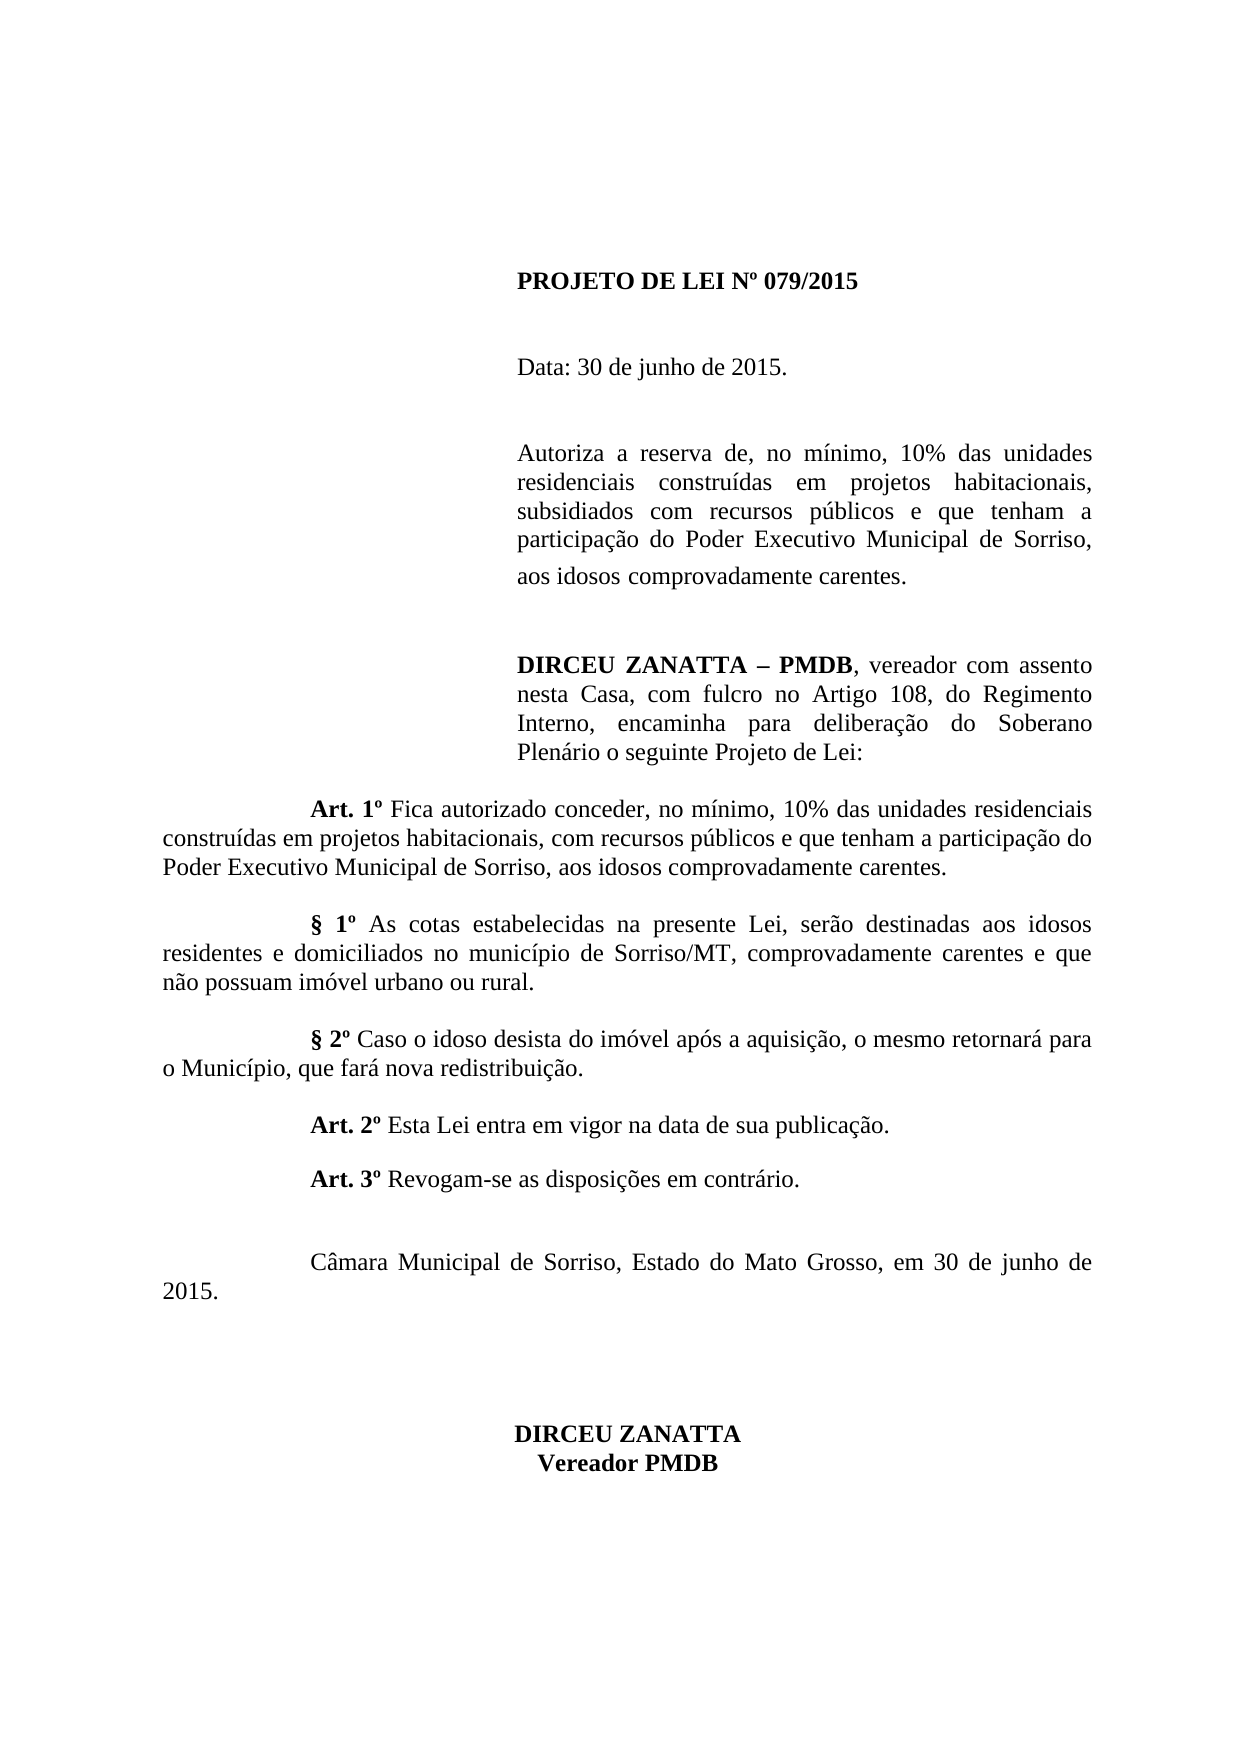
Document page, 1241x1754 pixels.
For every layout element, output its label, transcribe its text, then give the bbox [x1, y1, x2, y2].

text Art. 2º Esta Lei entra em vigor na data de sua publicação. [162, 1111, 1093, 1139]
text § 2º Caso o idoso desista do imóvel após a aquisição, o mesmo retornará para o Município, que fará nova redistribuição. [162, 1024, 1093, 1082]
text Art. 1º Fica autorizado conceder, no mínimo, 10% das unidades residenciais construídas em projetos habitacionais, com recursos públicos e que tenham a participação do Poder Executivo Municipal de Sorriso, aos idosos comprovadamente carentes. [162, 794, 1093, 881]
text DIRCEU ZANATTA [162, 1419, 1093, 1448]
text DIRCEU ZANATTA – PMDB, vereador com assento nesta Casa, com fulcro no Artigo 108, do Regimento Interno, encaminha para deliberação do Soberano Plenário o seguinte Projeto de Lei: [517, 651, 1093, 766]
text Autoriza a reserva de, no mínimo, 10% das unidades residenciais construídas em projetos habitacionais, subsidiados com recursos públicos e que tenham a participação do Poder Executivo Municipal de Sorriso, aos idosos comprovadamente carentes. [517, 438, 1093, 593]
text Data: 30 de junho de 2015. [517, 352, 1093, 381]
text Câmara Municipal de Sorriso, Estado do Mato Grosso, em 30 de junho de 2015. [162, 1247, 1093, 1304]
text § 1º As cotas estabelecidas na presente Lei, serão destinadas aos idosos residentes e domiciliados no município de Sorriso/MT, comprovadamente carentes e que não possuam imóvel urbano ou rural. [162, 909, 1093, 996]
text Vereador PMDB [162, 1448, 1093, 1477]
text Art. 3º Revogam-se as disposições em contrário. [162, 1164, 1093, 1193]
subtitle PROJETO DE LEI Nº 079/2015 [517, 266, 1093, 294]
